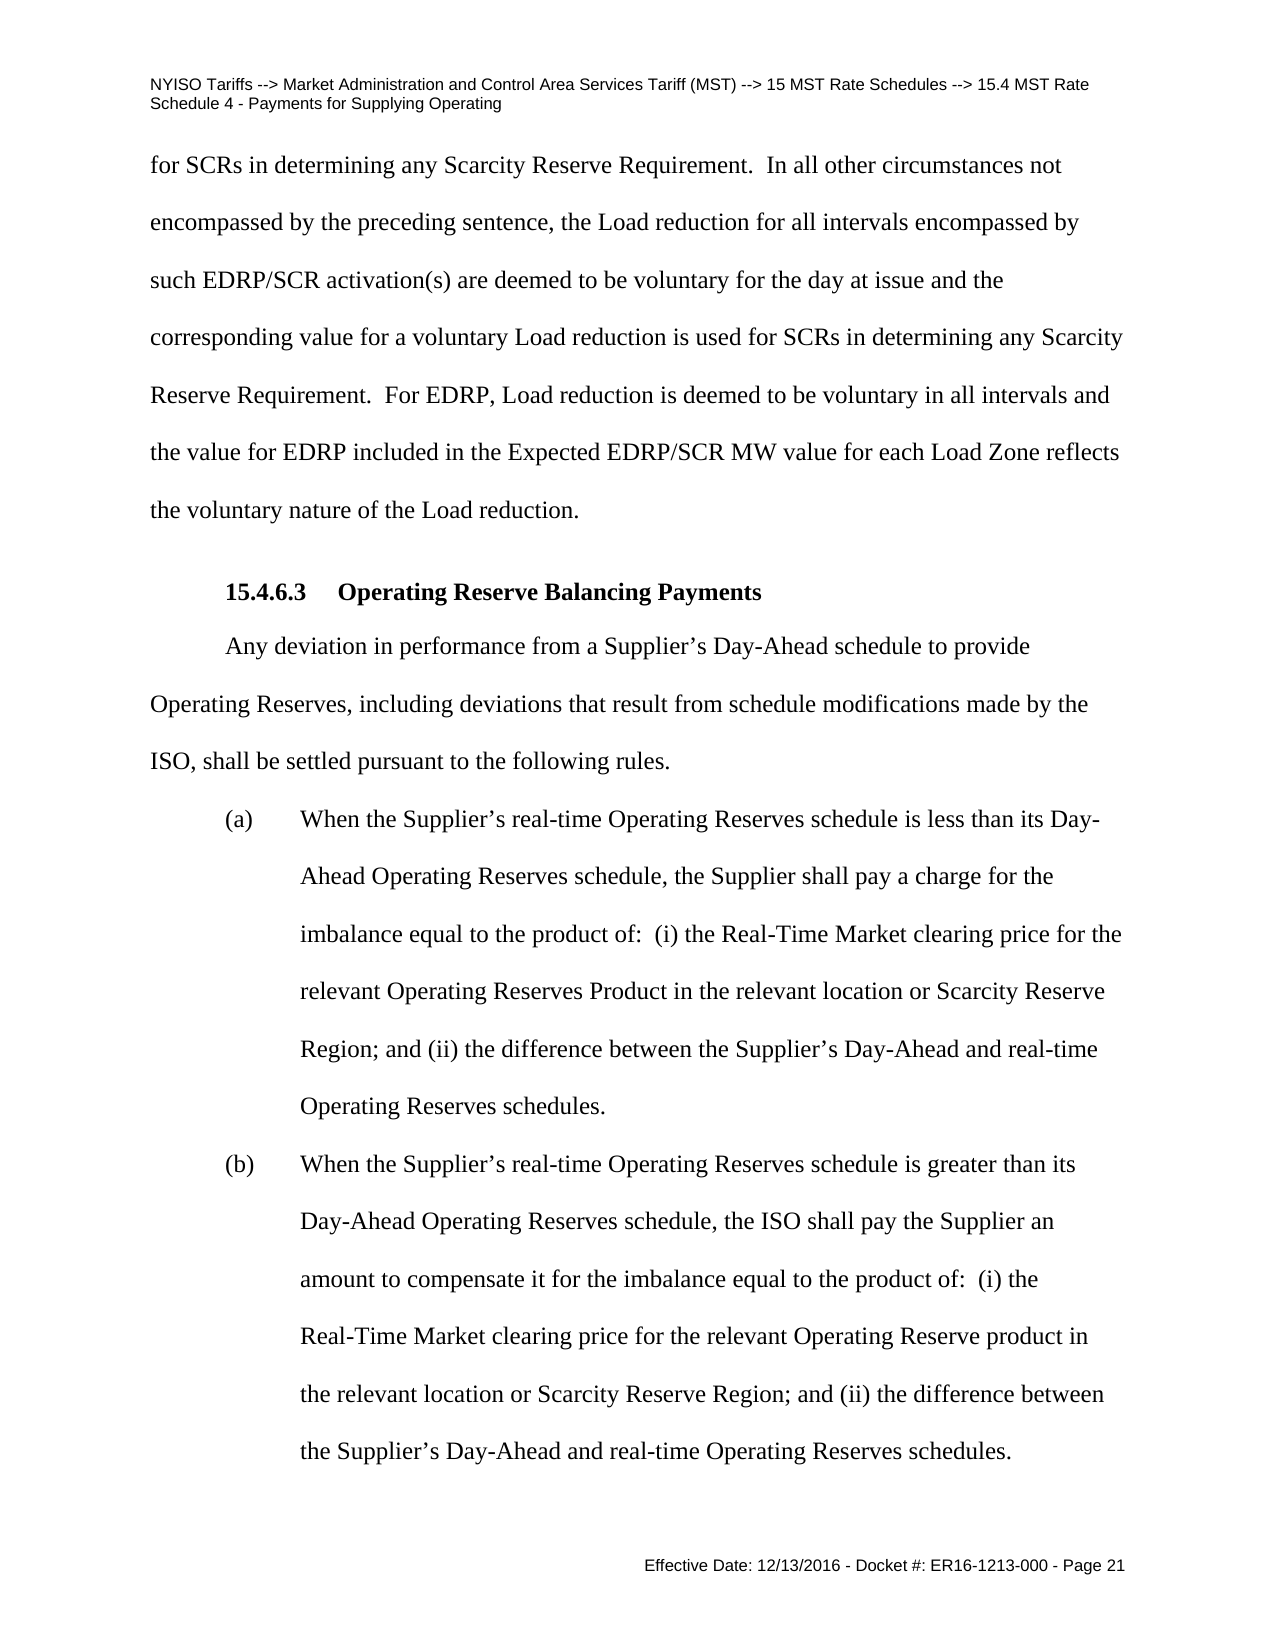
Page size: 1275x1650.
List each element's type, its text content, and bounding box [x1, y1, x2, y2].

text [150, 150, 1125, 524]
subtitle 15.4.6.3 Operating Reserve Balancing Payments [225, 577, 1125, 606]
text Any deviation in performance from a Supplier’s Day-Ahead schedule to provide Operating Reserves, including deviations that result from schedule modifications made by the ISO, shall be settled pursuant to the following rules. [150, 631, 1125, 775]
text (b) When the Supplier’s real-time Operating Reserves schedule is greater than its Day-Ahead Operating Reserves schedule, the ISO shall pay the Supplier an amount to compensate it for the imbalance equal to the product of: (i) the Real-Time Market clearing price for the relevant Operating Reserve product in the relevant location or Scarcity Reserve Region; and (ii) the difference between the Supplier’s Day-Ahead and real-time Operating Reserves schedules. [225, 1149, 1125, 1465]
text (a) When the Supplier’s real-time Operating Reserves schedule is less than its Day-Ahead Operating Reserves schedule, the Supplier shall pay a charge for the imbalance equal to the product of: (i) the Real-Time Market clearing price for the relevant Operating Reserves Product in the relevant location or Scarcity Reserve Region; and (ii) the difference between the Supplier’s Day-Ahead and real-time Operating Reserves schedules. [225, 804, 1125, 1120]
